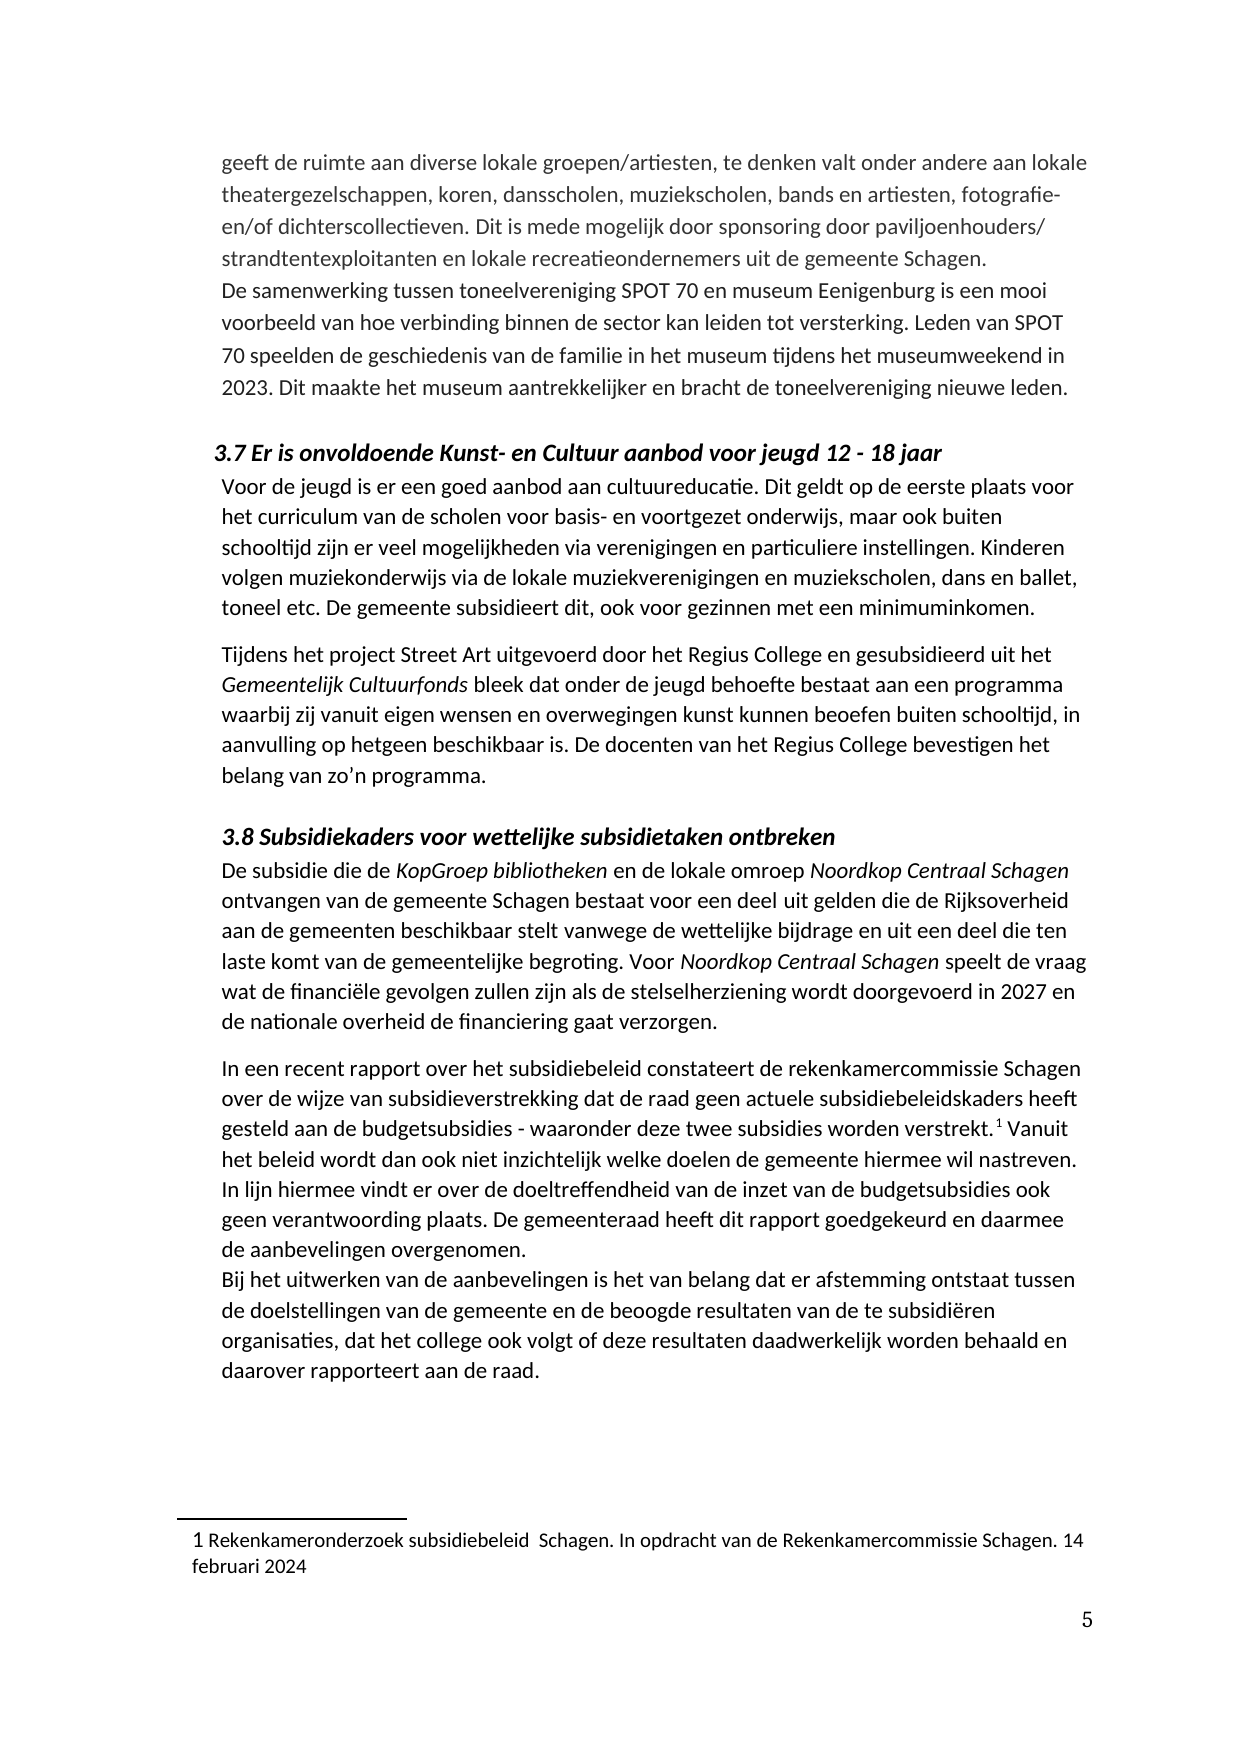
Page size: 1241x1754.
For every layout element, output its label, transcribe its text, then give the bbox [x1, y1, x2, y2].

text In een recent rapport over het subsidiebeleid constateert de rekenkamercommissie Schagen over de wijze van subsidieverstrekking dat de raad geen actuele subsidiebeleidskaders heeft gesteld aan de budgetsubsidies - waaronder deze twee subsidies worden verstrekt. Vanuit het beleid wordt dan ook niet inzichtelijk welke doelen de gemeente hiermee wil nastreven. In lijn hiermee vindt er over de doeltreffendheid van de inzet van de budgetsubsidies ook geen verantwoording plaats. De gemeenteraad heeft dit rapport goedgekeurd en daarmee de aanbevelingen overgenomen. [221, 1054, 1093, 1263]
text De samenwerking tussen toneelvereniging SPOT 70 en museum Eenigenburg is een mooi voorbeeld van hoe verbinding binnen de sector kan leiden tot versterking. Leden van SPOT 70 speelden de geschiedenis van de familie in het museum tijdens het museumweekend in 2023. Dit maakte het museum aantrekkelijker en bracht de toneelvereniging nieuwe leden. [221, 276, 1093, 401]
subtitle 3.7 Er is onvoldoende Kunst- en Cultuur aanbod voor jeugd 12 - 18 jaar [213, 437, 1093, 468]
text Voor de jeugd is er een goed aanbod aan cultuureducatie. Dit geldt op de eerste plaats voor het curriculum van de scholen voor basis- en voortgezet onderwijs, maar ook buiten schooltijd zijn er veel mogelijkheden via verenigingen en particuliere instellingen. Kinderen volgen muziekonderwijs via de lokale muziekverenigingen en muziekscholen, dans en ballet, toneel etc. De gemeente subsidieert dit, ook voor gezinnen met een minimuminkomen. [221, 472, 1093, 621]
text Tijdens het project Street Art uitgevoerd door het Regius College en gesubsidieerd uit het Gemeentelijk Cultuurfonds bleek dat onder de jeugd behoefte bestaat aan een programma waarbij zij vanuit eigen wensen en overwegingen kunst kunnen beoefen buiten schooltijd, in aanvulling op hetgeen beschikbaar is. De docenten van het Regius College bevestigen het belang van zo’n programma. [221, 640, 1093, 789]
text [221, 148, 1093, 272]
text Bij het uitwerken van de aanbevelingen is het van belang dat er afstemming ontstaat tussen de doelstellingen van de gemeente en de beoogde resultaten van de te subsidiëren organisaties, dat het college ook volgt of deze resultaten daadwerkelijk worden behaald en daarover rapporteert aan de raad. [221, 1266, 1093, 1384]
subtitle 3.8 Subsidiekaders voor wettelijke subsidietaken ontbreken [221, 821, 1093, 852]
text De subsidie die de KopGroep bibliotheken en de lokale omroep Noordkop Centraal Schagen ontvangen van de gemeente Schagen bestaat voor een deel uit gelden die de Rijksoverheid aan de gemeenten beschikbaar stelt vanwege de wettelijke bijdrage en uit een deel die ten laste komt van de gemeentelijke begroting. Voor Noordkop Centraal Schagen speelt de vraag wat de financiële gevolgen zullen zijn als de stelselherziening wordt doorgevoerd in 2027 en de nationale overheid de financiering gaat verzorgen. [221, 856, 1093, 1035]
